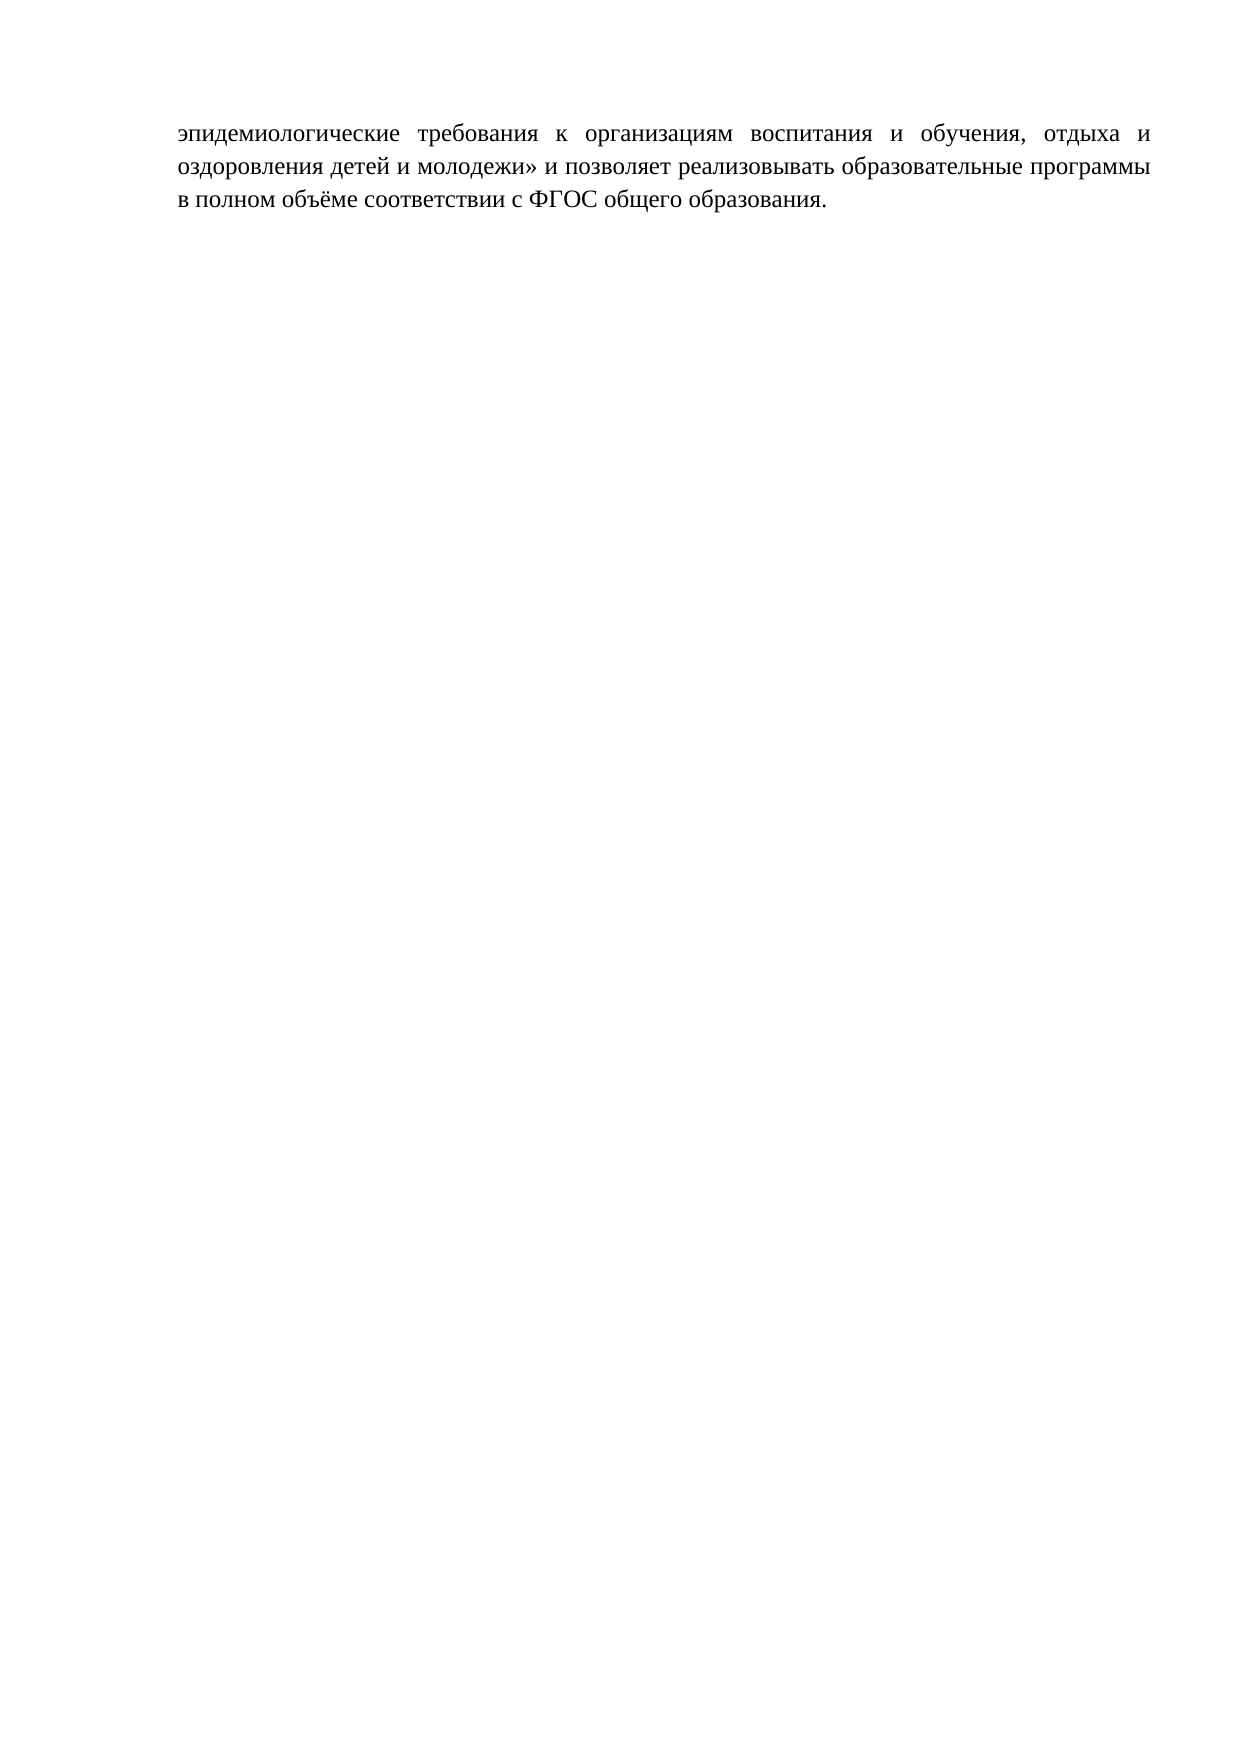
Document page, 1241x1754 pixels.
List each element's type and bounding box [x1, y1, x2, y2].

text [177, 118, 1152, 213]
